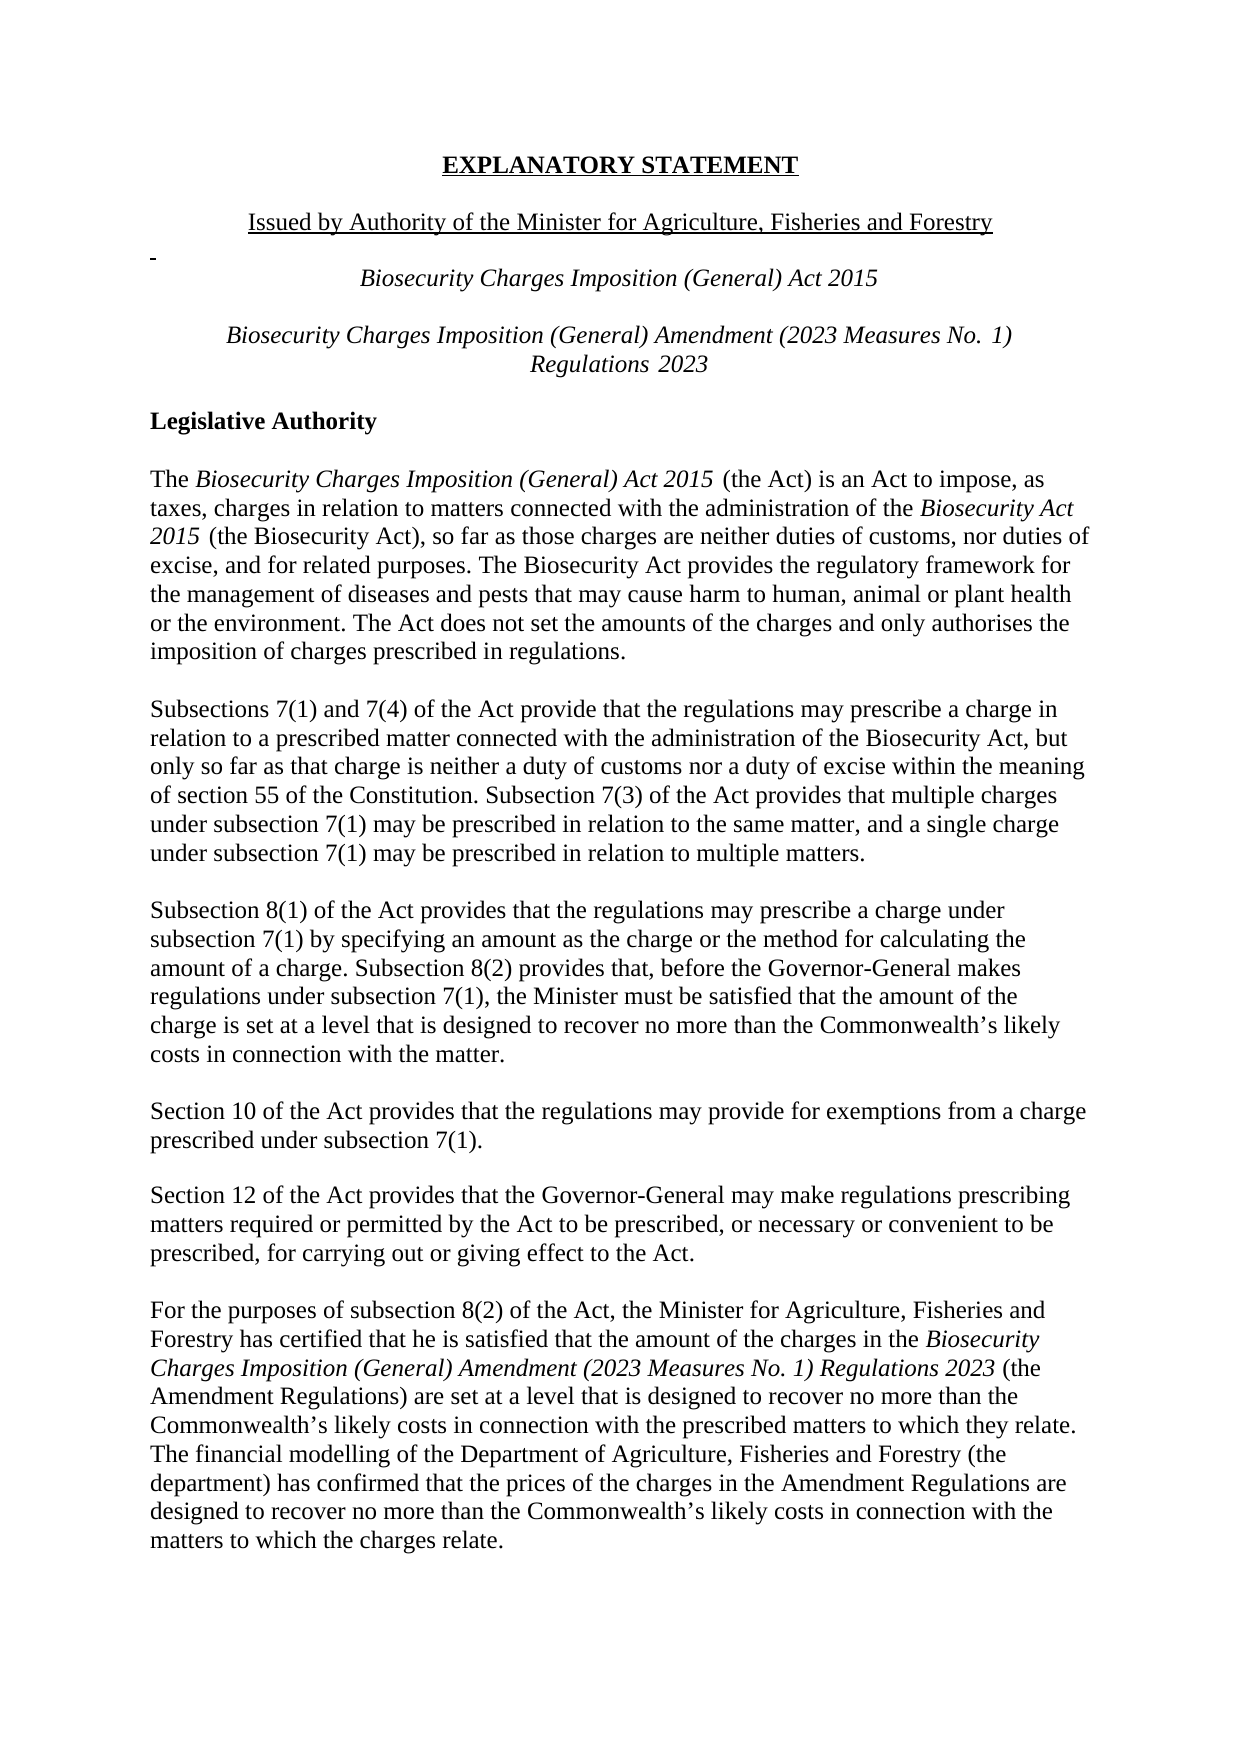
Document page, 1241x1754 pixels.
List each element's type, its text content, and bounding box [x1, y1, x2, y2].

text EXPLANATORY STATEMENT [150, 150, 1090, 179]
text Biosecurity Charges Imposition (General) Amendment (2023 Measures No. 1) Regulations 2023 [150, 320, 1090, 378]
text Issued by Authority of the Minister for Agriculture, Fisheries and Forestry [150, 207, 1090, 236]
text Subsections 7(1) and 7(4) of the Act provide that the regulations may prescribe a charge in relation to a prescribed matter connected with the administration of the Biosecurity Act, but only so far as that charge is neither a duty of customs nor a duty of excise within the meaning of section 55 of the Constitution. Subsection 7(3) of the Act provides that multiple charges under subsection 7(1) may be prescribed in relation to the same matter, and a single charge under subsection 7(1) may be prescribed in relation to multiple matters. [150, 694, 1090, 866]
text The Biosecurity Charges Imposition (General) Act 2015 (the Act) is an Act to impose, as taxes, charges in relation to matters connected with the administration of the Biosecurity Act 2015 (the Biosecurity Act), so far as those charges are neither duties of customs, nor duties of excise, and for related purposes. The Biosecurity Act provides the regulatory framework for the management of diseases and pests that may cause harm to human, animal or plant health or the environment. The Act does not set the amounts of the charges and only authorises the imposition of charges prescribed in regulations. [150, 464, 1090, 665]
text Section 12 of the Act provides that the Governor-General may make regulations prescribing matters required or permitted by the Act to be prescribed, or necessary or convenient to be prescribed, for carrying out or giving effect to the Act. [150, 1180, 1090, 1266]
text Legislative Authority [150, 406, 1090, 435]
text Section 10 of the Act provides that the regulations may provide for exemptions from a charge prescribed under subsection 7(1). [150, 1096, 1090, 1154]
text For the purposes of subsection 8(2) of the Act, the Minister for Agriculture, Fisheries and Forestry has certified that he is satisfied that the amount of the charges in the Biosecurity Charges Imposition (General) Amendment (2023 Measures No. 1) Regulations 2023 (the Amendment Regulations) are set at a level that is designed to recover no more than the Commonwealth’s likely costs in connection with the prescribed matters to which they relate. The financial modelling of the Department of Agriculture, Fisheries and Forestry (the department) has confirmed that the prices of the charges in the Amendment Regulations are designed to recover no more than the Commonwealth’s likely costs in connection with the matters to which the charges relate. [150, 1295, 1090, 1554]
text Biosecurity Charges Imposition (General) Act 2015 [150, 263, 1090, 291]
text Subsection 8(1) of the Act provides that the regulations may prescribe a charge under subsection 7(1) by specifying an amount as the charge or the method for calculating the amount of a charge. Subsection 8(2) provides that, before the Governor-General makes regulations under subsection 7(1), the Minister must be satisfied that the amount of the charge is set at a level that is designed to recover no more than the Commonwealth’s likely costs in connection with the matter. [150, 895, 1090, 1068]
